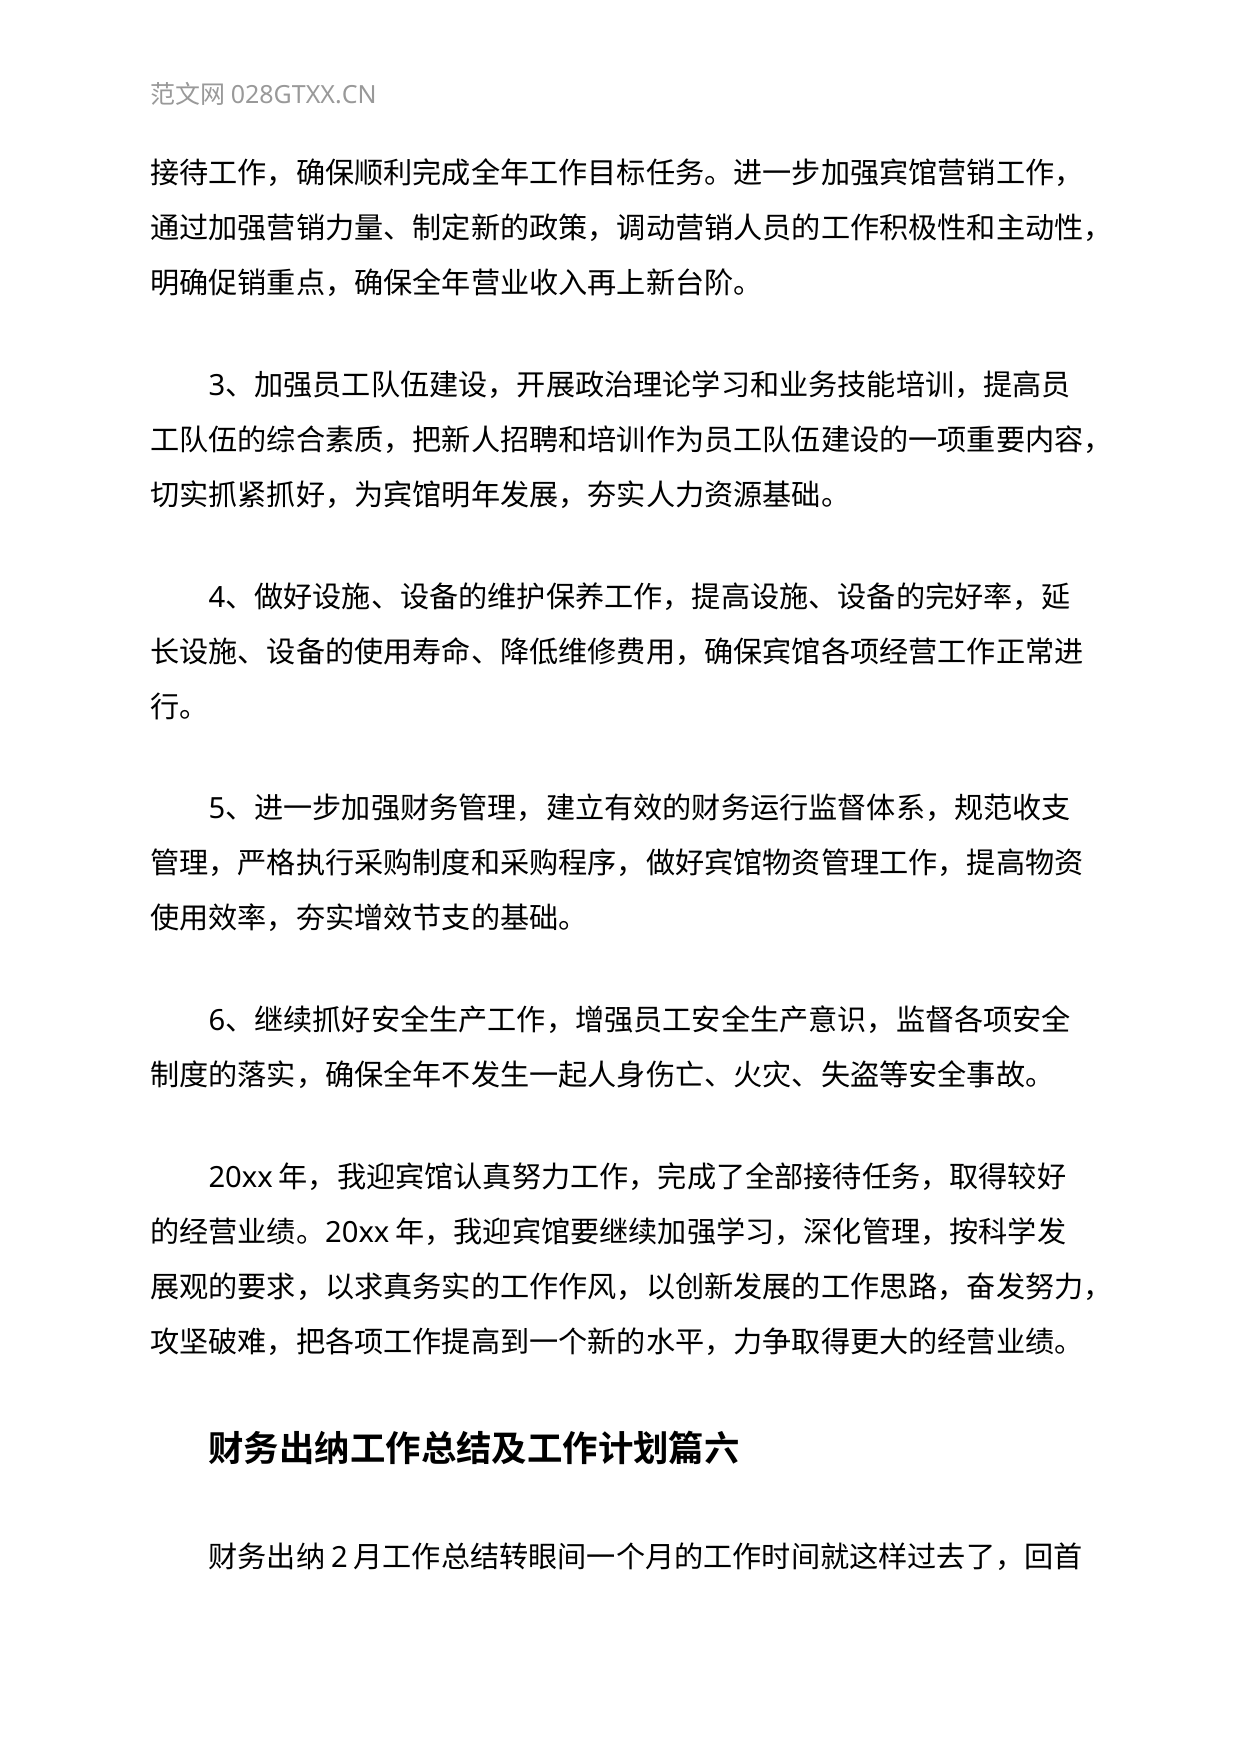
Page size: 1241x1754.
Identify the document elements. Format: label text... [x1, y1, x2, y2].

text 3、加强员工队伍建设，开展政治理论学习和业务技能培训，提高员工队伍的综合素质，把新人招聘和培训作为员工队伍建设的一项重要内容，切实抓紧抓好，为宾馆明年发展，夯实人力资源基础。 [150, 362, 1090, 514]
text 4、做好设施、设备的维护保养工作，提高设施、设备的完好率，延长设施、设备的使用寿命、降低维修费用，确保宾馆各项经营工作正常进行。 [150, 573, 1090, 725]
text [150, 1533, 1090, 1576]
text 6、继续抓好安全生产工作，增强员工安全生产意识，监督各项安全制度的落实，确保全年不发生一起人身伤亡、火灾、失盗等安全事故。 [150, 997, 1090, 1094]
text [150, 150, 1090, 302]
text 5、进一步加强财务管理，建立有效的财务运行监督体系，规范收支管理，严格执行采购制度和采购程序，做好宾馆物资管理工作，提高物资使用效率，夯实增效节支的基础。 [150, 785, 1090, 937]
text 20xx年，我迎宾馆认真努力工作，完成了全部接待任务，取得较好的经营业绩。20xx年，我迎宾馆要继续加强学习，深化管理，按科学发展观的要求，以求真务实的工作作风，以创新发展的工作思路，奋发努力，攻坚破难，把各项工作提高到一个新的水平，力争取得更大的经营业绩。 [150, 1153, 1090, 1361]
text 财务出纳工作总结及工作计划篇六 [150, 1420, 1090, 1471]
